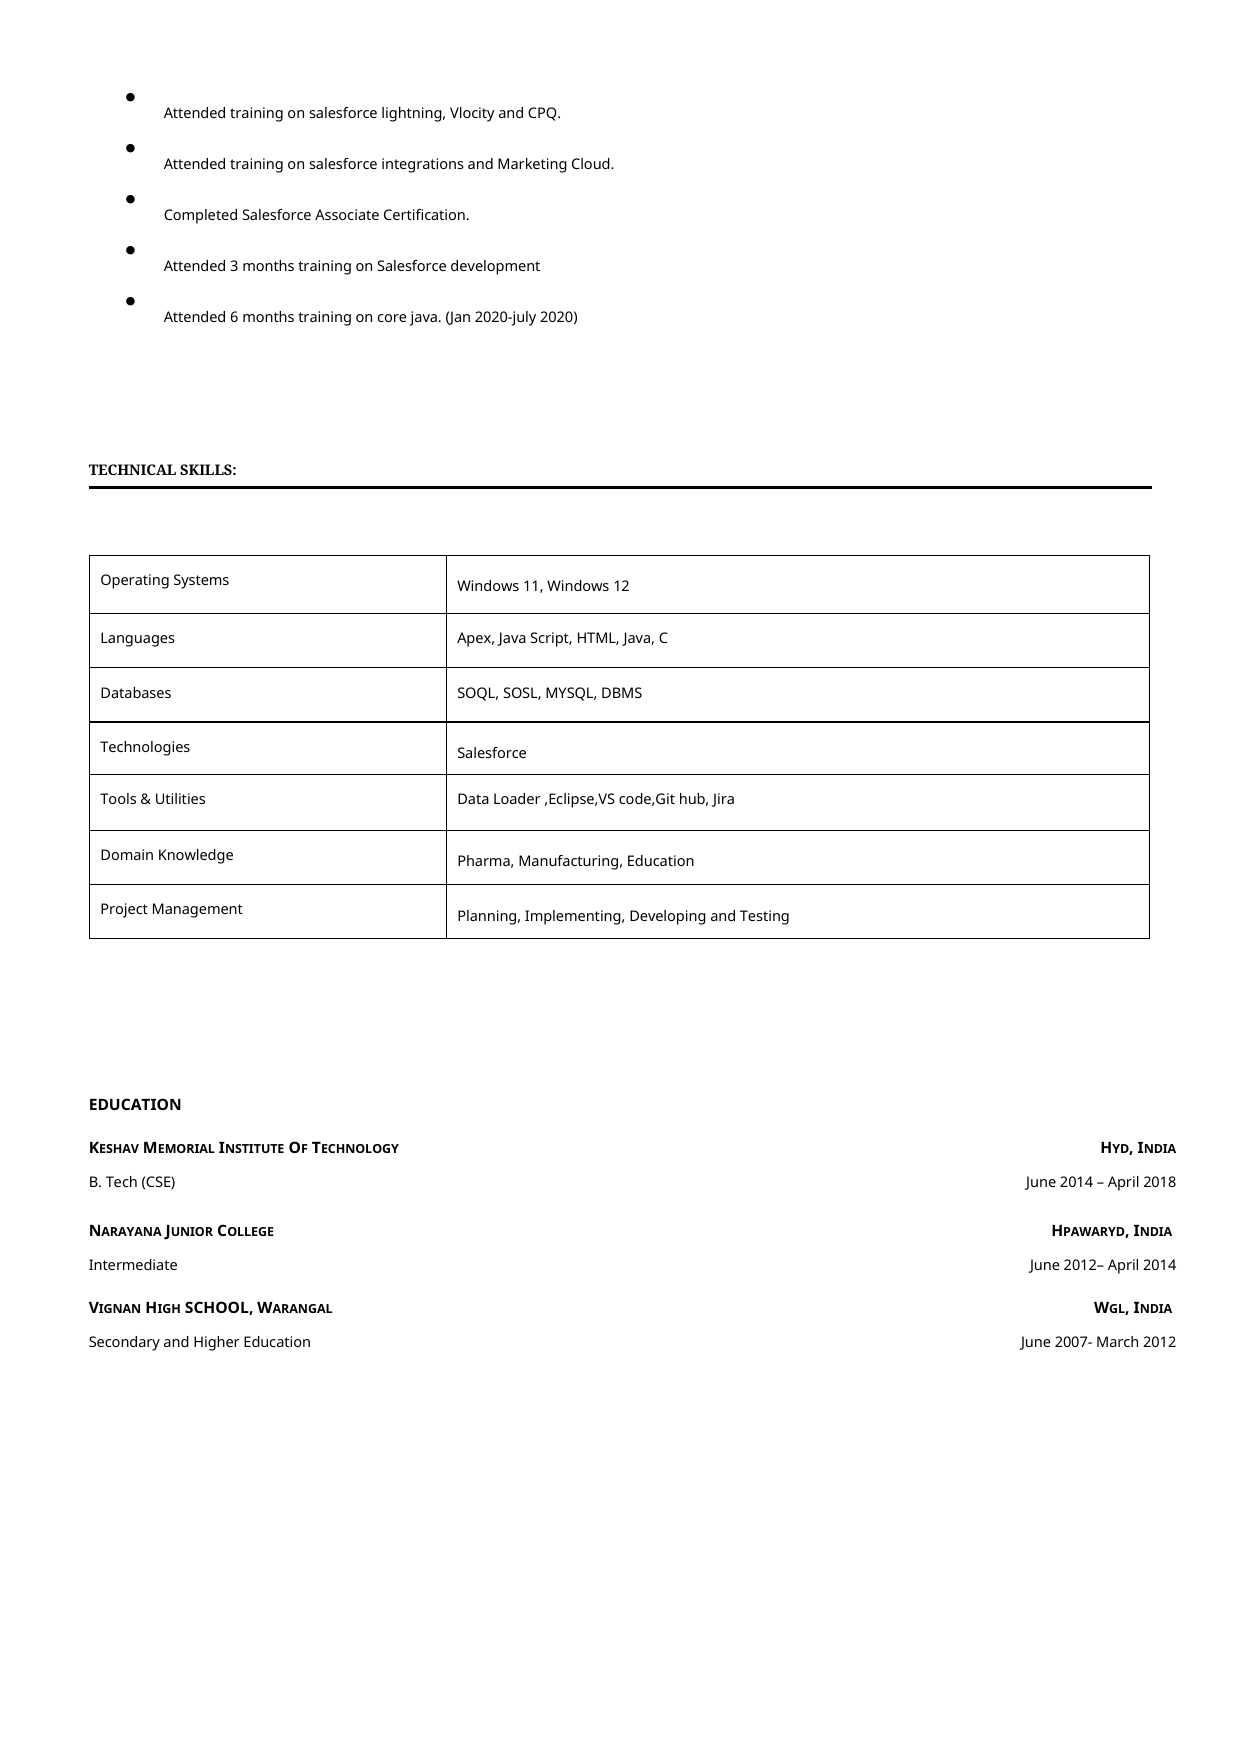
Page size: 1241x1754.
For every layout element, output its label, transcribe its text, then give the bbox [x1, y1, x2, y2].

table_cell Pharma, Manufacturing, Education [447, 831, 1149, 884]
text Keshav Memorial Institute Of Technology Hyd, India [88, 1121, 1152, 1158]
list Completed Salesforce Associate Certification. [126, 191, 1152, 225]
table_cell Data Loader ,Eclipse,VS code,Git hub, Jira [447, 775, 1149, 830]
table_cell Tools & Utilities [90, 775, 446, 830]
table_cell Databases [90, 668, 446, 721]
list Attended training on salesforce lightning, Vlocity and CPQ. [126, 89, 1152, 123]
table_cell Salesforce [447, 723, 1149, 773]
list Attended 6 months training on core java. (Jan 2020-july 2020) [126, 293, 1152, 327]
text Narayana Junior College Hpawaryd, India [88, 1204, 1152, 1241]
text Intermediate June 2012– April 2014 [88, 1241, 1152, 1275]
list Attended 3 months training on Salesforce development [126, 242, 1152, 276]
text EDUCATION [88, 1078, 1152, 1114]
table_header Operating Systems [90, 556, 446, 613]
table_cell Technologies [90, 723, 446, 773]
table_cell SOQL, SOSL, MYSQL, DBMS [447, 668, 1149, 721]
table_cell Project Management [90, 885, 446, 938]
text Vignan High SCHOOL, Warangal Wgl, India [88, 1281, 1152, 1318]
text B. Tech (CSE) June 2014 – April 2018 [88, 1158, 1152, 1192]
text TECHNICAL SKILLS: [88, 445, 1152, 489]
table_cell Apex, Java Script, HTML, Java, C [447, 614, 1149, 667]
table_header Windows 11, Windows 12 [447, 556, 1149, 613]
text Secondary and Higher Education June 2007- March 2012 [88, 1318, 1152, 1352]
table_cell Planning, Implementing, Developing and Testing [447, 885, 1149, 938]
list Attended training on salesforce integrations and Marketing Cloud. [126, 140, 1152, 174]
table_cell Domain Knowledge [90, 831, 446, 884]
table_cell Languages [90, 614, 446, 667]
